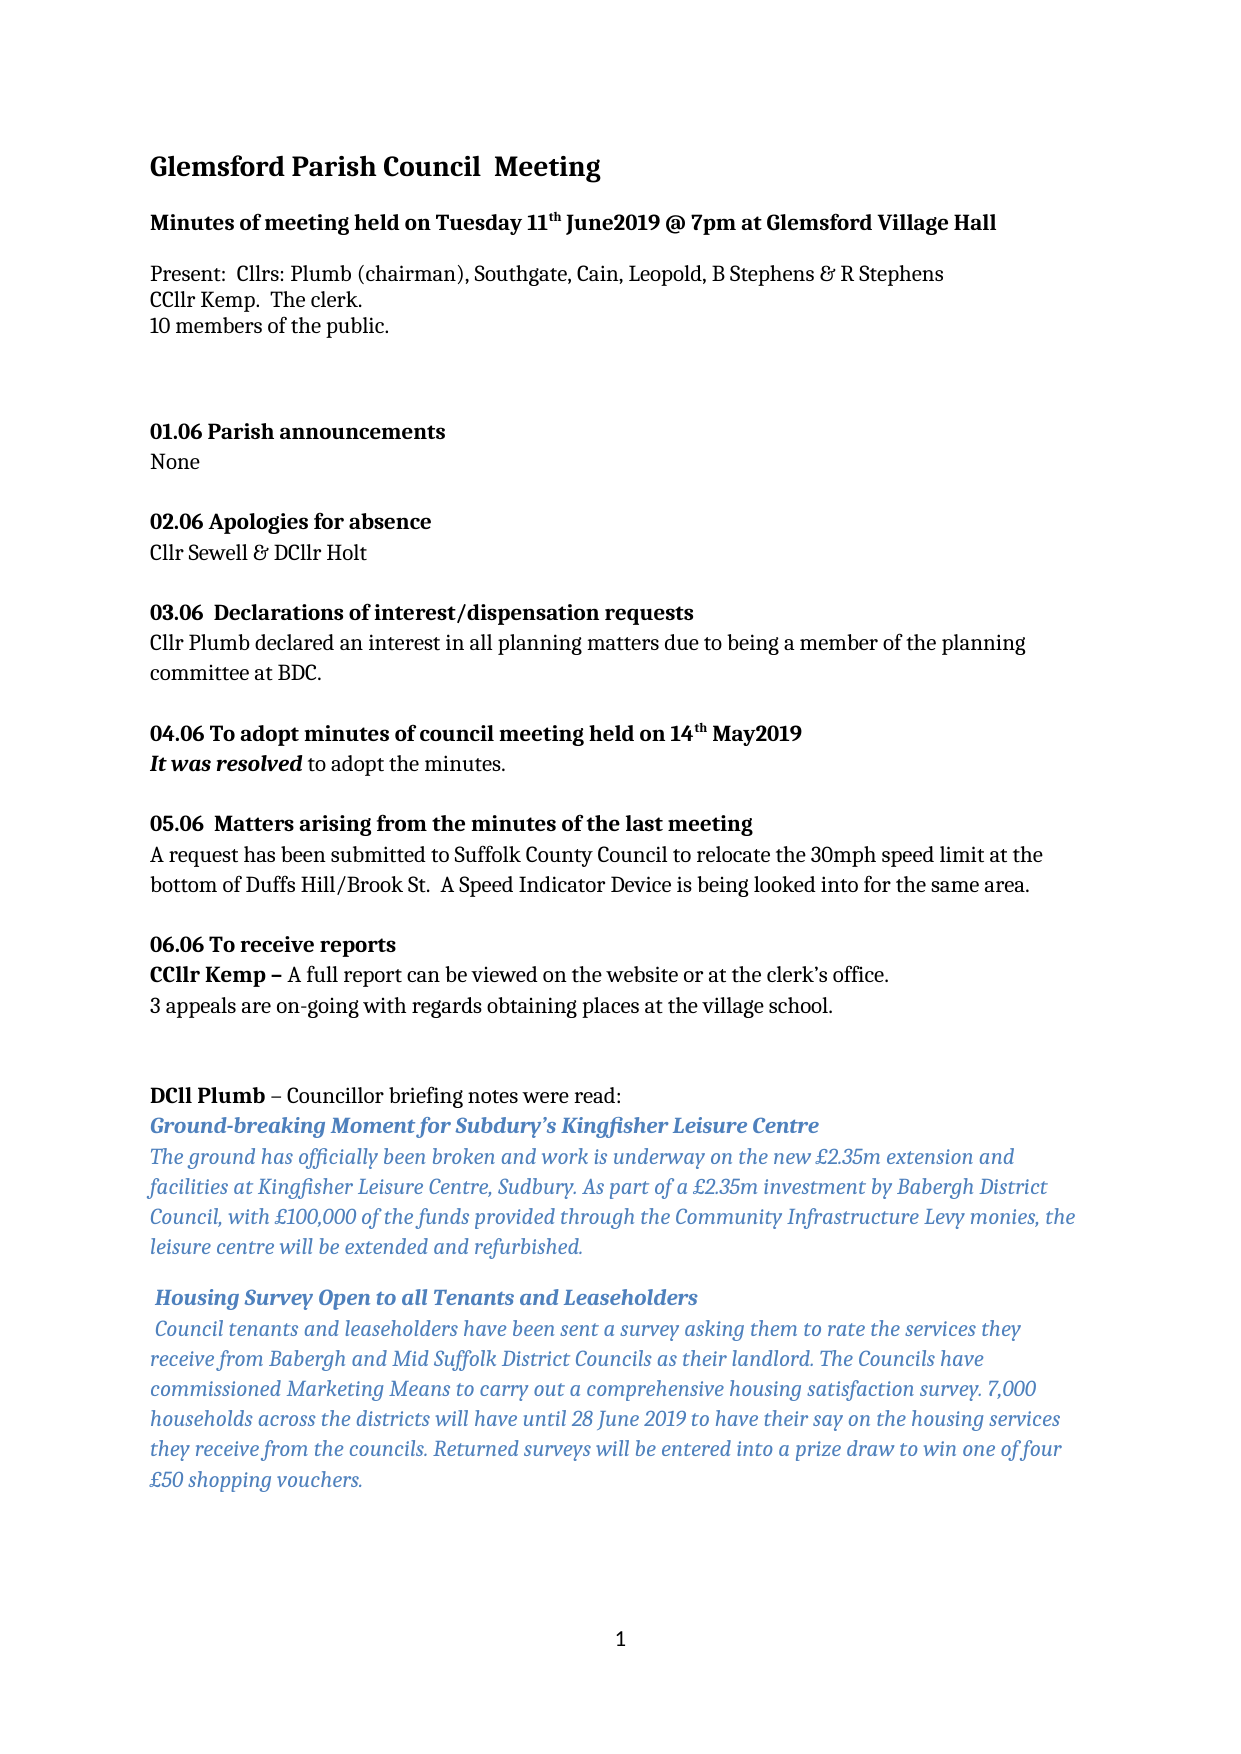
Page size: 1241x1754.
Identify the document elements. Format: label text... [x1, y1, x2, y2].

text Minutes of meeting held on Tuesday 11th June2019 @ 7pm at Glemsford Village Hall [150, 209, 1090, 236]
text Ground-breaking Moment for Subdury’s Kingfisher Leisure Centre [150, 1113, 1090, 1140]
text 01.06 Parish announcements [150, 418, 1090, 445]
text 03.06 Declarations of interest/dispensation requests [150, 600, 1090, 626]
text Housing Survey Open to all Tenants and Leaseholders [150, 1285, 1090, 1312]
text 3 appeals are on-going with regards obtaining places at the village school. [150, 992, 1090, 1019]
text 04.06 To adopt minutes of council meeting held on 14th May2019 [150, 721, 1090, 747]
text The ground has officially been broken and work is underway on the new £2.35m extension and facilities at Kingfisher Leisure Centre, Sudbury. As part of a £2.35m investment by Babergh District Council, with £100,000 of the funds provided through the Community Infrastructure Levy monies, the leisure centre will be extended and refurbished. [150, 1143, 1090, 1261]
text Glemsford Parish Council Meeting [150, 150, 1090, 183]
text Cllr Plumb declared an interest in all planning matters due to being a member of the planning committee at BDC. [150, 630, 1090, 687]
text CCllr Kemp. The clerk. [150, 287, 1090, 313]
text Present: Cllrs: Plumb (chairman), Southgate, Cain, Leopold, B Stephens & R Stephens [150, 260, 1090, 287]
text DCll Plumb – Councillor briefing notes were read: [150, 1083, 1090, 1109]
text 06.06 To receive reports [150, 932, 1090, 958]
text 05.06 Matters arising from the minutes of the last meeting [150, 811, 1090, 838]
text CCllr Kemp – A full report can be viewed on the website or at the clerk’s office. [150, 962, 1090, 989]
text A request has been submitted to Suffolk County Council to relocate the 30mph speed limit at the bottom of Duffs Hill/Brook St. A Speed Indicator Device is being looked into for the same area. [150, 841, 1090, 898]
text None [150, 449, 1090, 475]
text Council tenants and leaseholders have been sent a survey asking them to rate the services they receive from Babergh and Mid Suffolk District Councils as their landlord. The Councils have commissioned Marketing Means to carry out a comprehensive housing satisfaction survey. 7,000 households across the districts will have until 28 June 2019 to have their say on the housing services they receive from the councils. Returned surveys will be entered into a prize draw to win one of four £50 shopping vouchers. [150, 1315, 1090, 1493]
text Cllr Sewell & DCllr Holt [150, 539, 1090, 566]
text It was resolved to adopt the minutes. [150, 751, 1090, 777]
text 02.06 Apologies for absence [150, 509, 1090, 536]
text 10 members of the public. [150, 313, 1090, 339]
